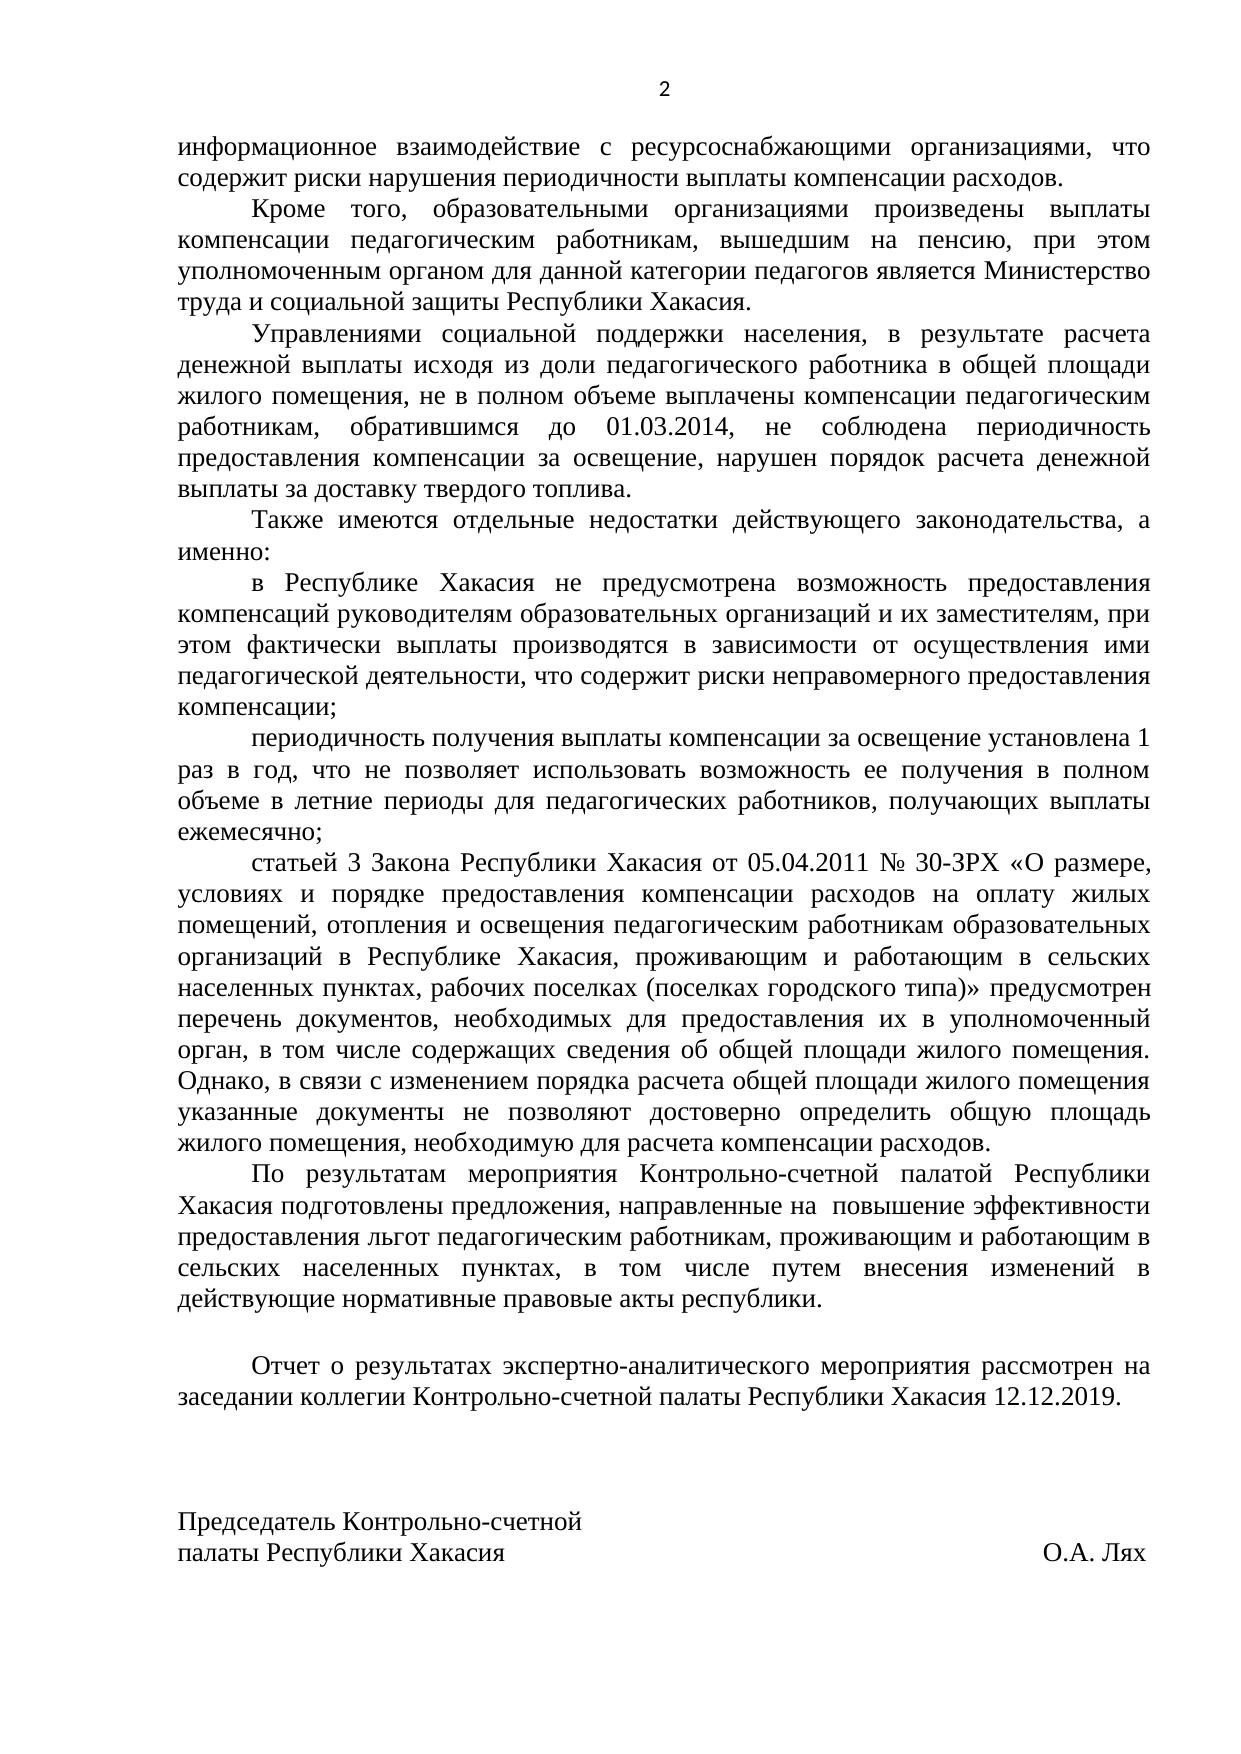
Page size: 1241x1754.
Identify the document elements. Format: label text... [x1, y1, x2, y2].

text статьей 3 Закона Республики Хакасия от 05.04.2011 № 30-ЗРХ «О размере, условиях и порядке предоставления компенсации расходов на оплату жилых помещений, отопления и освещения педагогическим работникам образовательных организаций в Республике Хакасия, проживающим и работающим в сельских населенных пунктах, рабочих поселках (поселках городского типа)» предусмотрен перечень документов, необходимых для предоставления их в уполномоченный орган, в том числе содержащих сведения об общей площади жилого помещения. Однако, в связи с изменением порядка расчета общей площади жилого помещения указанные документы не позволяют достоверно определить общую площадь жилого помещения, необходимую для расчета компенсации расходов. [177, 846, 1152, 1158]
text в Республике Хакасия не предусмотрена возможность предоставления компенсаций руководителям образовательных организаций и их заместителям, при этом фактически выплаты производятся в зависимости от осуществления ими педагогической деятельности, что содержит риски неправомерного предоставления компенсации; [177, 566, 1152, 722]
text периодичность получения выплаты компенсации за освещение установлена 1 раз в год, что не позволяет использовать возможность ее получения в полном объеме в летние периоды для педагогических работников, получающих выплаты ежемесячно; [177, 722, 1152, 846]
text Также имеются отдельные недостатки действующего законодательства, а именно: [177, 503, 1152, 566]
text Отчет о результатах экспертно-аналитического мероприятия рассмотрен на заседании коллегии Контрольно-счетной палаты Республики Хакасия 12.12.2019. [177, 1349, 1152, 1411]
text Управлениями социальной поддержки населения, в результате расчета денежной выплаты исходя из доли педагогического работника в общей площади жилого помещения, не в полном объеме выплачены компенсации педагогическим работникам, обратившимся до 01.03.2014, не соблюдена периодичность предоставления компенсации за освещение, нарушен порядок расчета денежной выплаты за доставку твердого топлива. [177, 317, 1152, 503]
text По результатам мероприятия Контрольно-счетной палатой Республики Хакасия подготовлены предложения, направленные на повышение эффективности предоставления льгот педагогическим работникам, проживающим и работающим в сельских населенных пунктах, в том числе путем внесения изменений в действующие нормативные правовые акты республики. [177, 1158, 1152, 1313]
text палаты Республики Хакасия О.А. Лях [177, 1536, 1152, 1567]
text Председатель Контрольно-счетной [177, 1505, 1152, 1536]
text Кроме того, образовательными организациями произведены выплаты компенсации педагогическим работникам, вышедшим на пенсию, при этом уполномоченным органом для данной категории педагогов является Министерство труда и социальной защиты Республики Хакасия. [177, 192, 1152, 317]
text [177, 130, 1152, 192]
